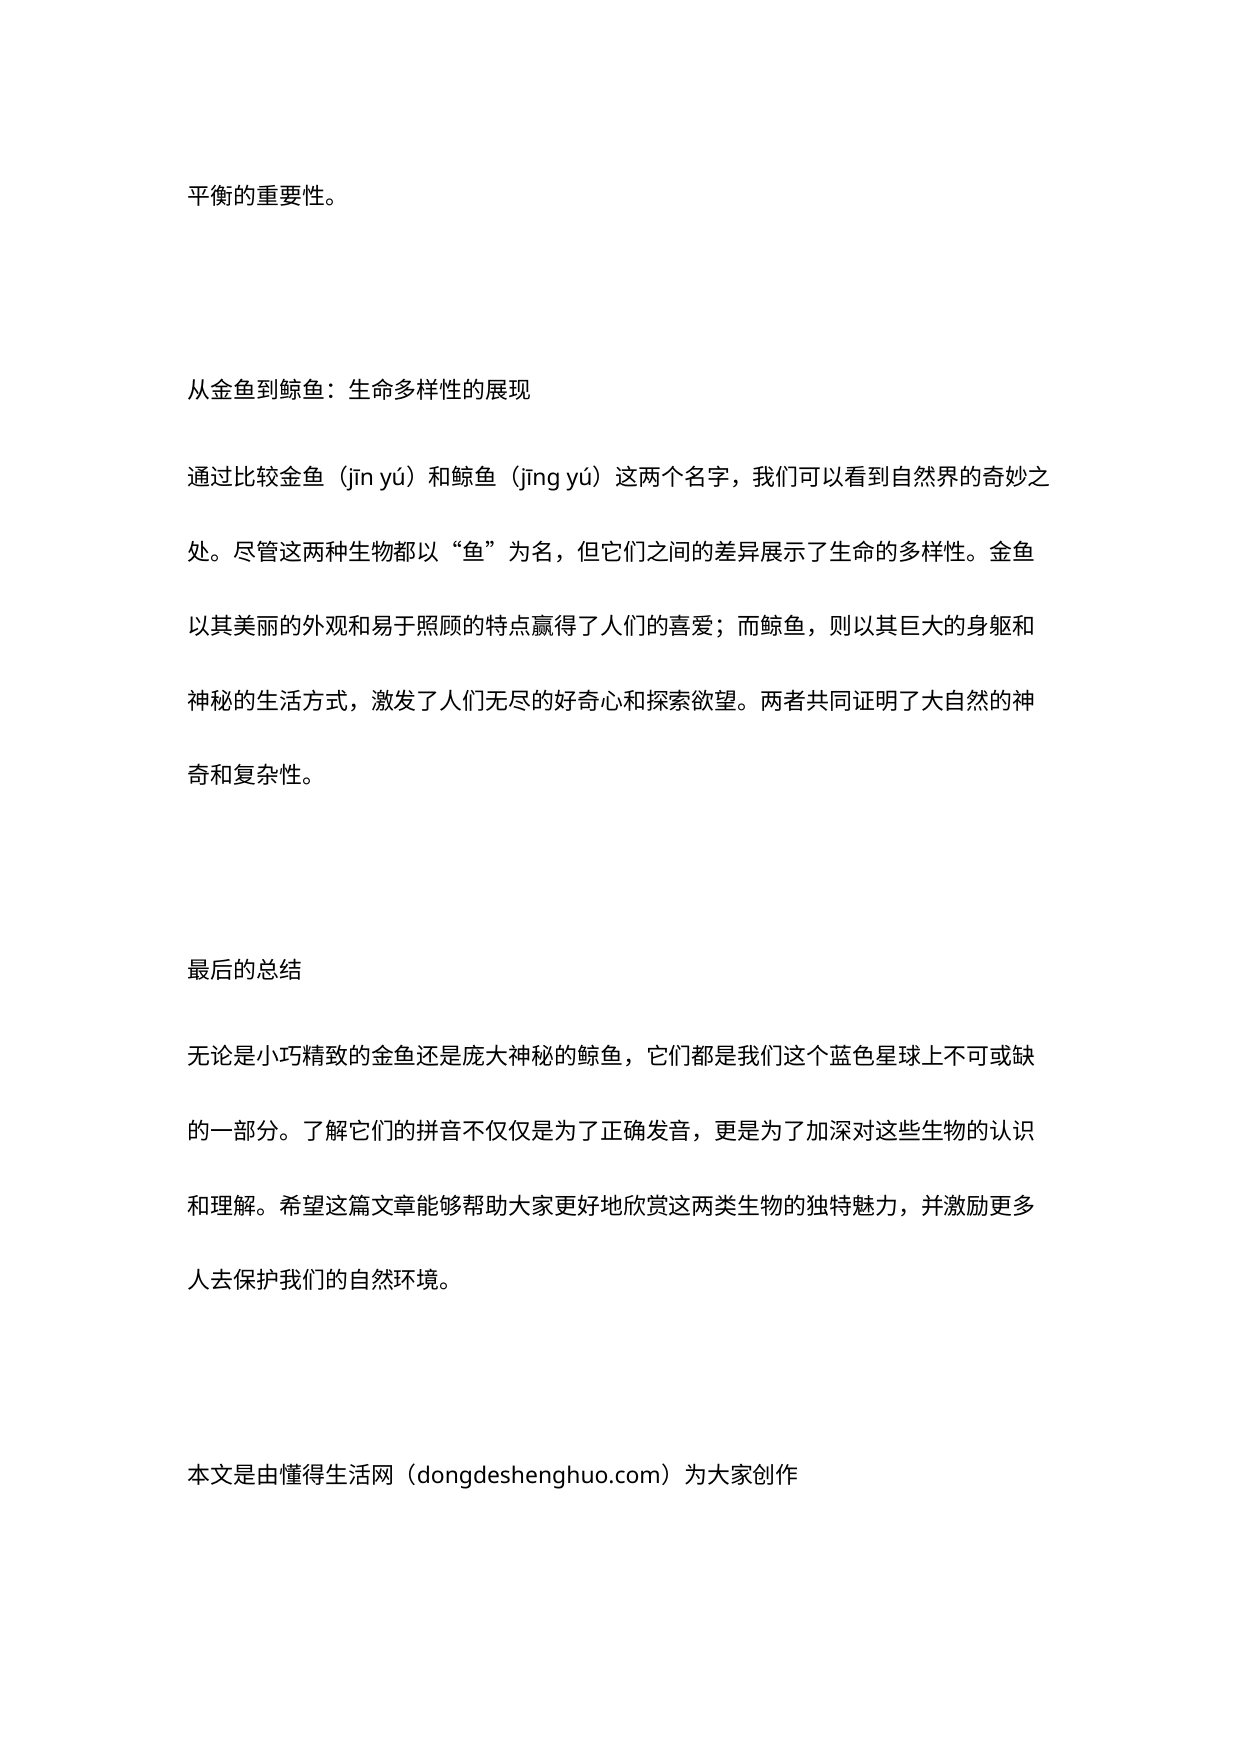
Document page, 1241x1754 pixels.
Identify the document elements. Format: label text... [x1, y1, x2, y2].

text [187, 162, 1053, 227]
text 无论是小巧精致的金鱼还是庞大神秘的鲸鱼，它们都是我们这个蓝色星球上不可或缺的一部分。了解它们的拼音不仅仅是为了正确发音，更是为了加深对这些生物的认识和理解。希望这篇文章能够帮助大家更好地欣赏这两类生物的独特魅力，并激励更多人去保护我们的自然环境。 [187, 1022, 1053, 1311]
text 本文是由懂得生活网（dongdeshenghuo.com）为大家创作 [187, 1441, 1053, 1506]
text 通过比较金鱼（jīn yú）和鲸鱼（jīng yú）这两个名字，我们可以看到自然界的奇妙之处。尽管这两种生物都以“鱼”为名，但它们之间的差异展示了生命的多样性。金鱼以其美丽的外观和易于照顾的特点赢得了人们的喜爱；而鲸鱼，则以其巨大的身躯和神秘的生活方式，激发了人们无尽的好奇心和探索欲望。两者共同证明了大自然的神奇和复杂性。 [187, 443, 1053, 807]
text 从金鱼到鲸鱼：生命多样性的展现 [187, 356, 1053, 421]
text 最后的总结 [187, 936, 1053, 1001]
